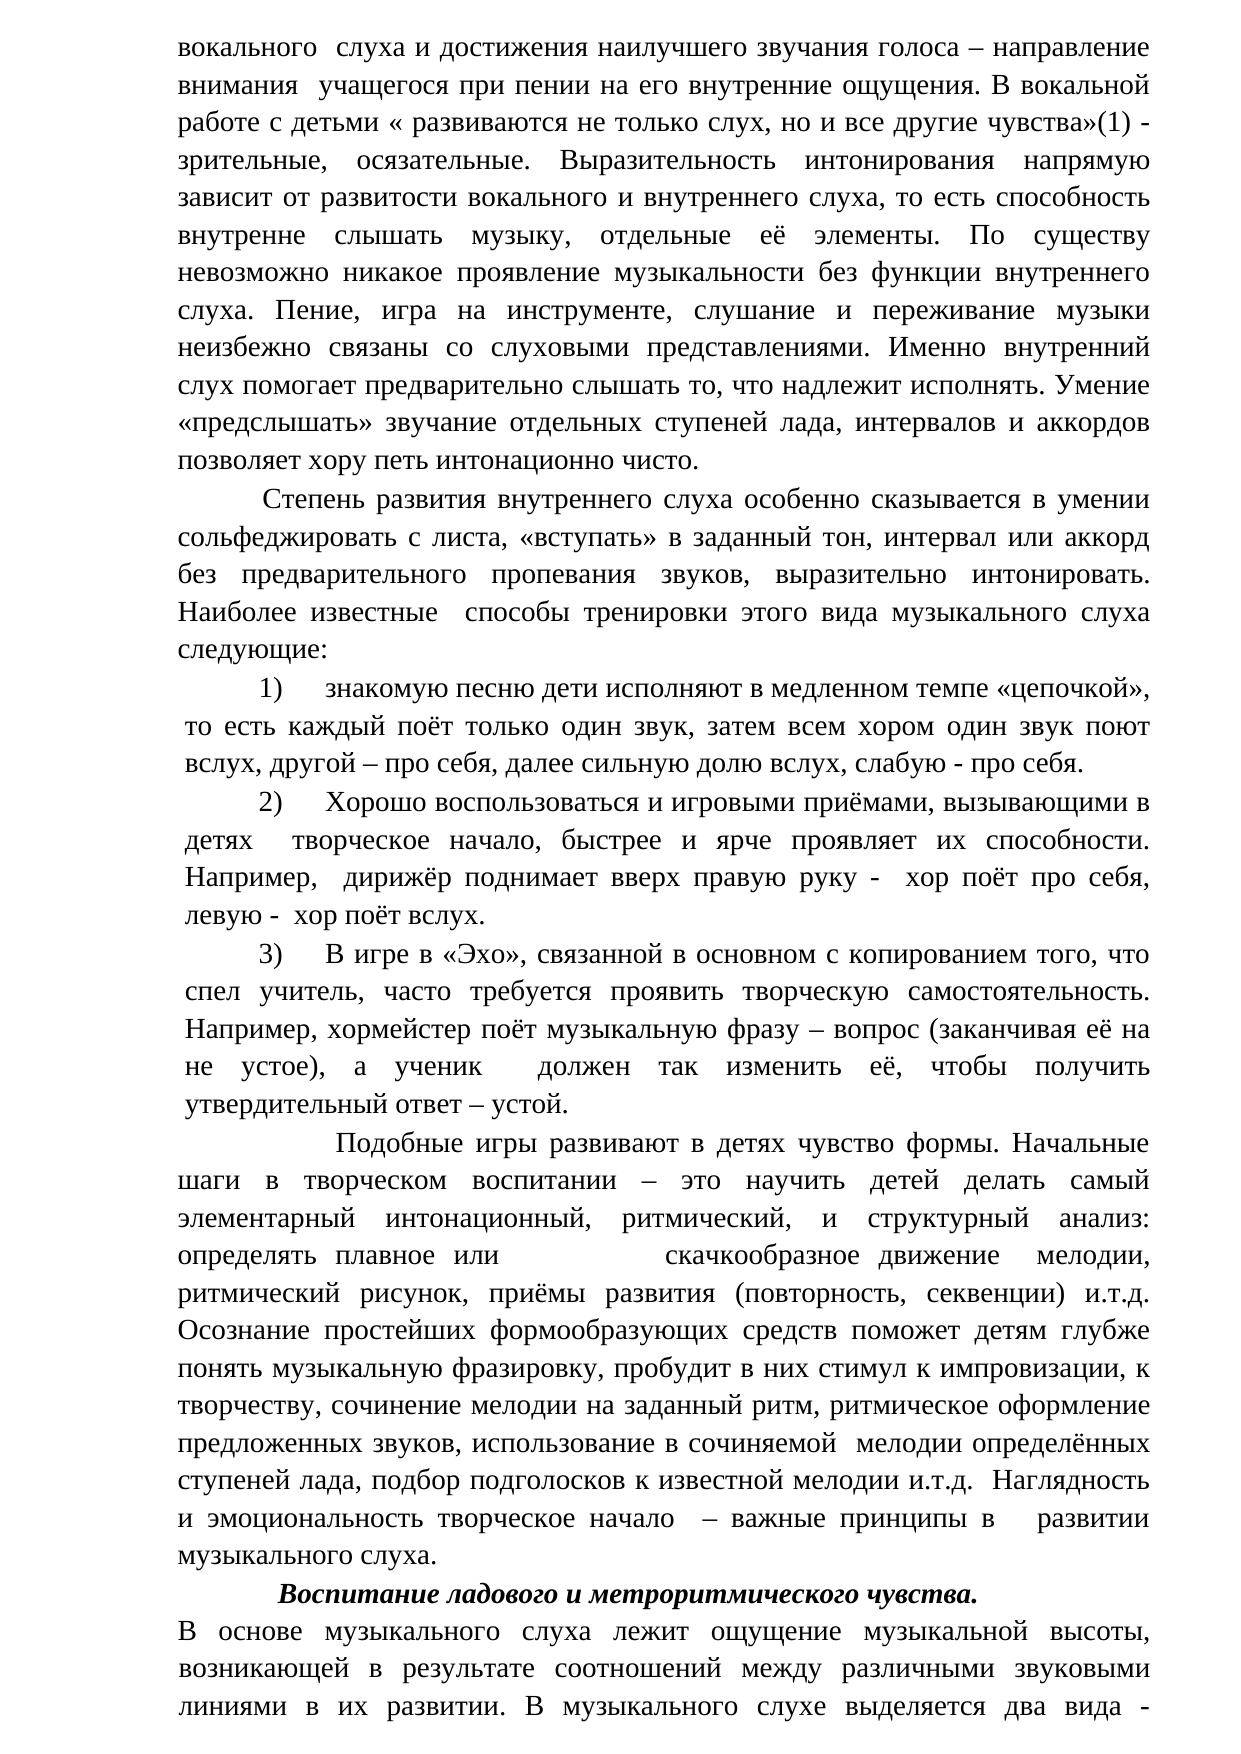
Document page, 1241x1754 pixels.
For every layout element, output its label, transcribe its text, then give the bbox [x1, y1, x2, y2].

list знакомую песню дети исполняют в медленном темпе «цепочкой», то есть каждый поёт только один звук, затем всем хором один звук поют вслух, другой – про себя, далее сильную долю вслух, слабую - про себя. [184, 670, 1151, 779]
text Степень развития внутреннего слуха особенно сказывается в умении сольфеджировать с листа, «вступать» в заданный тон, интервал или аккорд без предварительного пропевания звуков, выразительно интонировать. Наиболее известные способы тренировки этого вида музыкального слуха следующие: [177, 481, 1151, 665]
text Подобные игры развивают в детях чувство формы. Начальные шаги в творческом воспитании – это научить детей делать самый элементарный интонационный, ритмический, и структурный анализ: определять плавное или скачкообразное движение мелодии, ритмический рисунок, приёмы развития (повторность, секвенции) и.т.д. Осознание простейших формообразующих средств поможет детям глубже понять музыкальную фразировку, пробудит в них стимул к импровизации, к творчеству, сочинение мелодии на заданный ритм, ритмическое оформление предложенных звуков, использование в сочиняемой мелодии определённых ступеней лада, подбор подголосков к известной мелодии и.т.д. Наглядность и эмоциональность творческое начало – важные принципы в развитии музыкального слуха. [177, 1125, 1151, 1571]
list Хорошо воспользоваться и игровыми приёмами, вызывающими в детях творческое начало, быстрее и ярче проявляет их способности. Например, дирижёр поднимает вверх правую руку - хор поёт про себя, левую - хор поёт вслух. [184, 784, 1151, 930]
list В игре в «Эхо», связанной в основном с копированием того, что спел учитель, часто требуется проявить творческую самостоятельность. Например, хормейстер поёт музыкальную фразу – вопрос (заканчивая её на не устое), а ученик должен так изменить её, чтобы получить утвердительный ответ – устой. [184, 936, 1151, 1119]
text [177, 1613, 1151, 1721]
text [177, 29, 1151, 476]
text Воспитание ладового и метроритмического чувства. [176, 1576, 1152, 1610]
